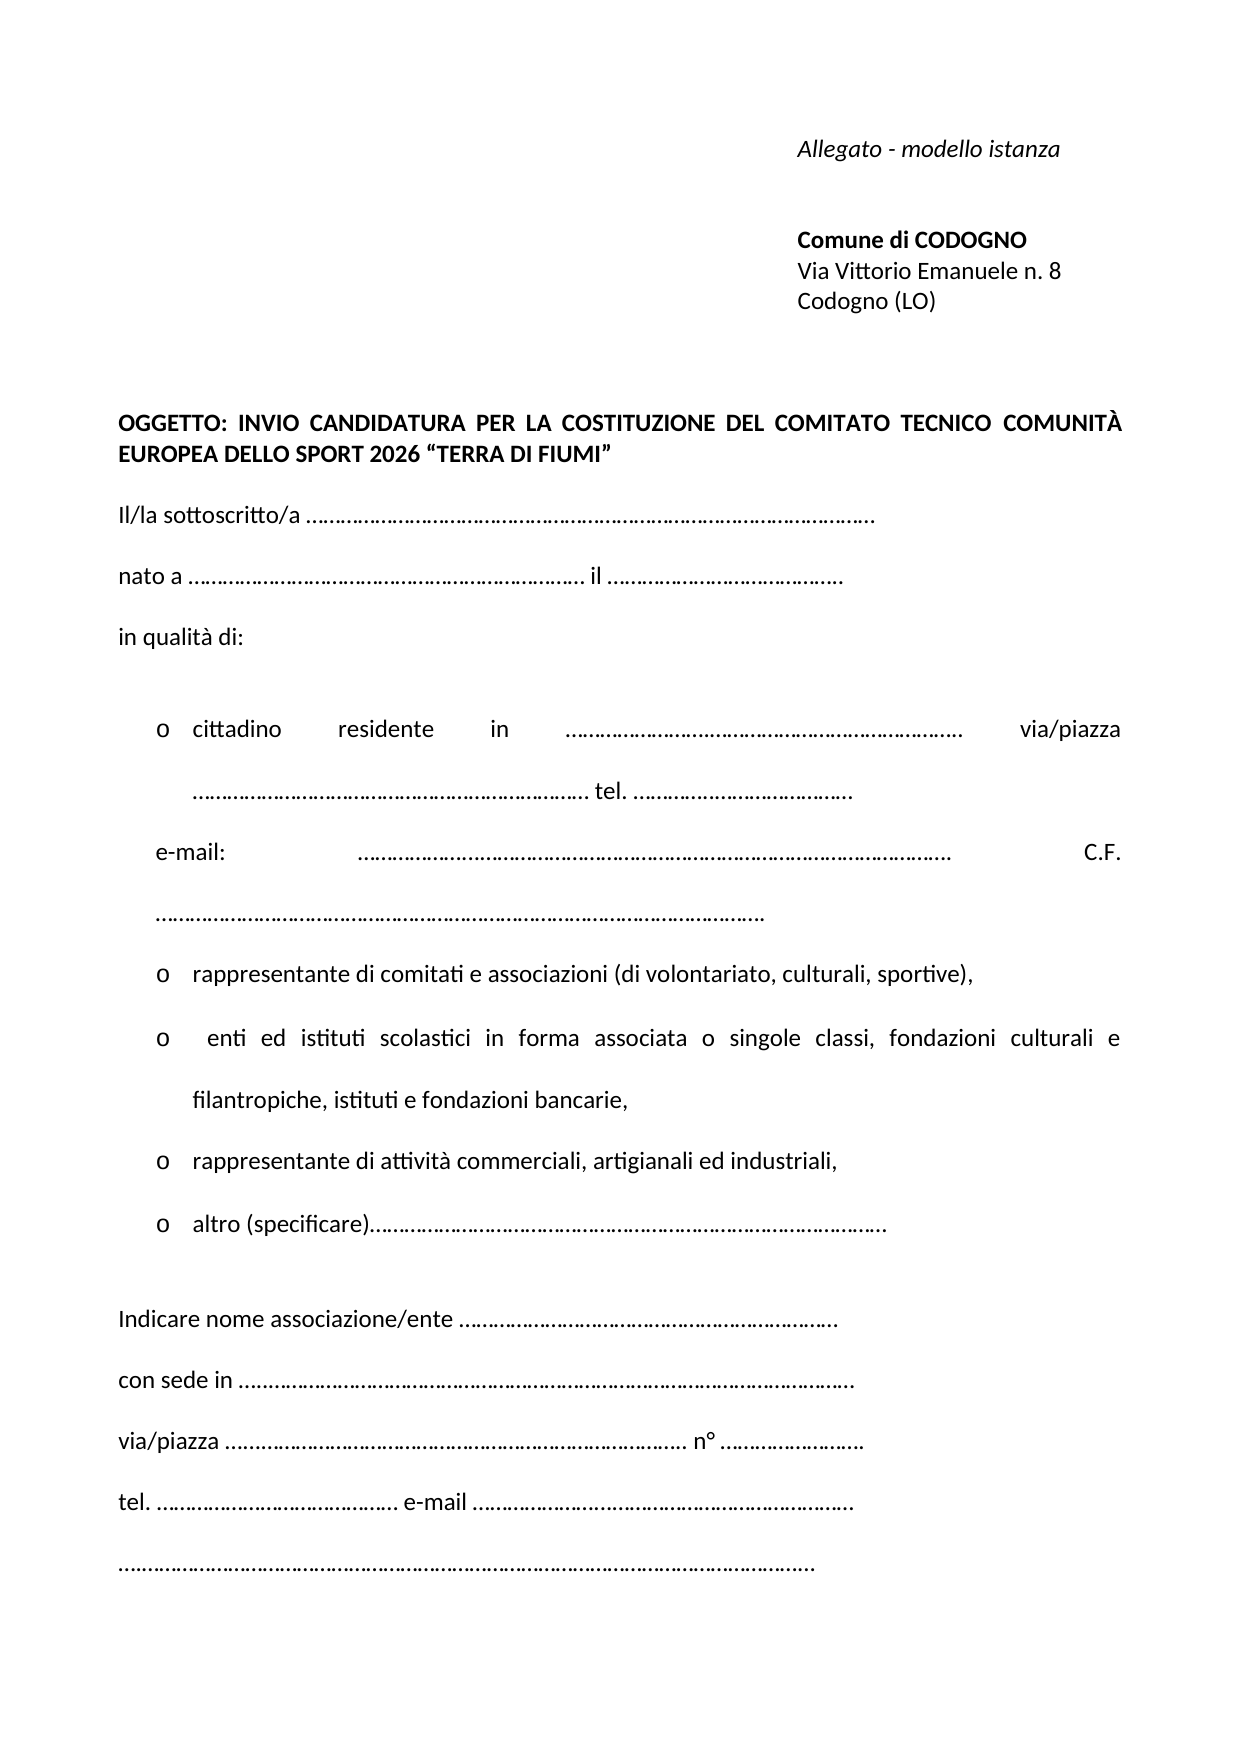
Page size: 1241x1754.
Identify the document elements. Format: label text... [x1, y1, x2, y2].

text ….……………………………………………………………………………………………………... [118, 1547, 1122, 1577]
text via/piazza …...……………………………………………………………….. n° ……………………. [118, 1425, 1122, 1455]
text Via Vittorio Emanuele n. 8 [797, 255, 1122, 286]
text e-mail: ………………...………………………………………………………………………. C.F.……………………………………………………………………………………………. [155, 836, 1122, 928]
list altro (specificare)……………………………………………………………………………… [155, 1209, 1122, 1240]
text Indicare nome associazione/ente ………………………………………………………… [118, 1303, 1122, 1333]
list cittadino residente in …………………….…………………………………….. via/piazza …………………………………………………………… tel. …………..…………………… [155, 713, 1122, 806]
text Il/la sottoscritto/a ……………………………………………………………………………………… [118, 499, 1122, 530]
text nato a …………………………………………………………… il ………………………………….. [118, 560, 1122, 591]
text Codogno (LO) [797, 286, 1122, 316]
text in qualità di: [118, 621, 1122, 652]
text con sede in …..………………………………………………………………………………………… [118, 1364, 1122, 1394]
list enti ed istituti scolastici in forma associata o singole classi, fondazioni culturali e filantropiche, istituti e fondazioni bancarie, [155, 1022, 1122, 1114]
text Comune di CODOGNO [797, 224, 1122, 255]
text tel. …………………………………… e-mail …………………...…………………………………… [118, 1486, 1122, 1516]
text OGGETTO: INVIO CANDIDATURA PER LA COSTITUZIONE DEL COMITATO TECNICO COMUNITÀ EUROPEA DELLO SPORT 2026 “TERRA DI FIUMI” [118, 408, 1122, 469]
list rappresentante di comitati e associazioni (di volontariato, culturali, sportive), [155, 958, 1122, 990]
text Allegato - modello istanza [797, 133, 1122, 163]
list rappresentante di attività commerciali, artigianali ed industriali, [155, 1145, 1122, 1177]
